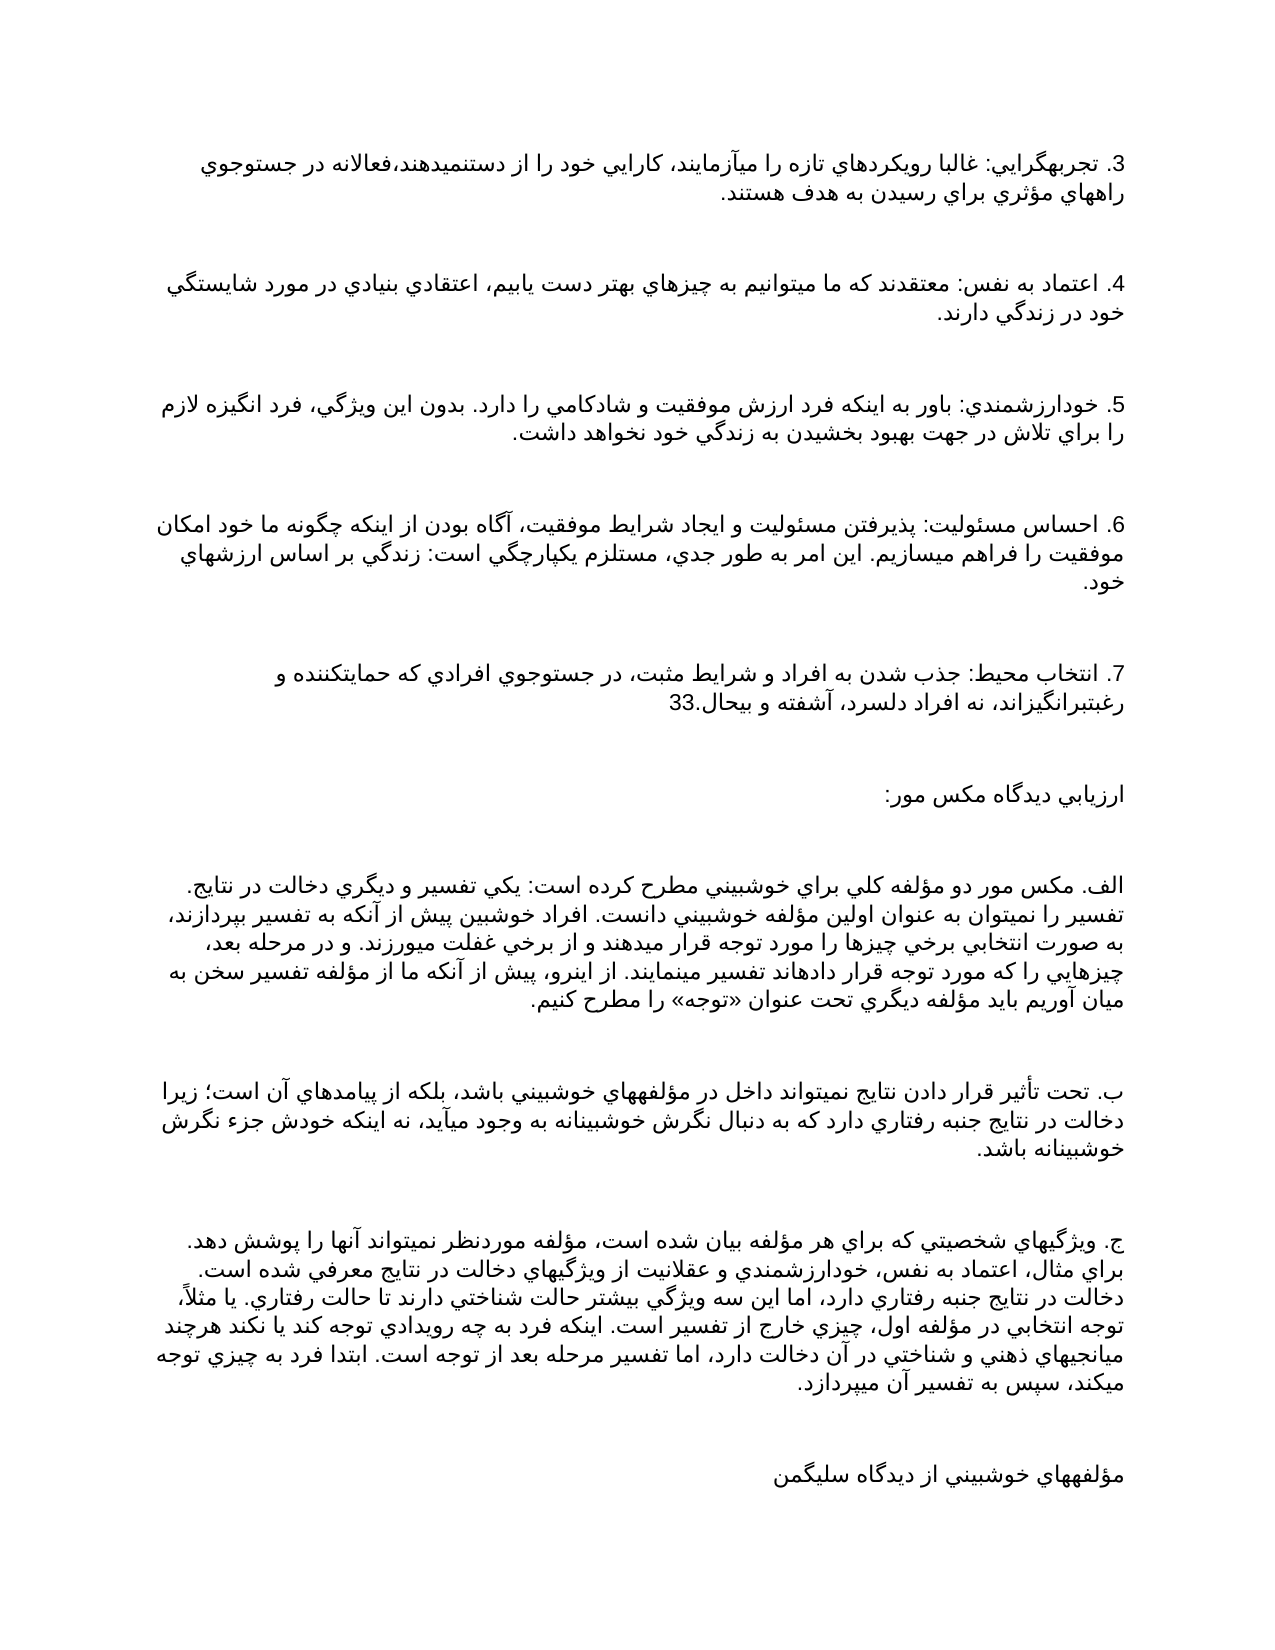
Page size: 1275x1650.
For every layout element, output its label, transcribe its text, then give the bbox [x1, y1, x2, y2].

text 6. احساس مسئوليت: پذيرفتن مسئوليت و ايجاد شرايط موفقيت، آگاه بودن از اينكه چگونه ما خود امكان موفقيت را فراهم مي‏سازيم. اين امر به طور جدي، مستلزم يكپارچگي است: زندگي بر اساس ارزش‏هاي خود. [150, 511, 1125, 594]
text ب. تحت تأثير قرار دادن نتايج نمي‏تواند داخل در مؤلفه‏هاي خوش‏بيني باشد، بلكه از پيامدهاي آن است؛ زيرا دخالت در نتايج جنبه رفتاري دارد كه به دنبال نگرش خوش‏بينانه به وجود مي‏آيد، نه اينكه خودش جزء نگرش خوش‏بينانه باشد. [150, 1078, 1125, 1161]
text 7. انتخاب محيط: جذب شدن به افراد و شرايط مثبت، در جست‏وجوي افرادي كه حمايت‏كننده و رغبت‏برانگيزاند، نه افراد دلسرد، آشفته و بي‏حال.33 [150, 660, 1125, 715]
text الف. مكس مور دو مؤلفه كلي براي خوش‏بيني مطرح كرده است: يكي تفسير و ديگري دخالت در نتايج. تفسير را نمي‏توان به عنوان اولين مؤلفه خوش‏بيني دانست. افراد خوش‏بين پيش از آنكه به تفسير بپردازند، به صورت انتخابي برخي چيزها را مورد توجه قرار مي‏دهند و از برخي غفلت مي‏ورزند. و در مرحله بعد، چيزهايي را كه مورد توجه قرار داده‏اند تفسير مي‏نمايند. از اين‏رو، پيش از آنكه ما از مؤلفه تفسير سخن به ميان آوريم بايد مؤلفه ديگري تحت عنوان «توجه» را مطرح كنيم. [150, 872, 1125, 1013]
text 4. اعتماد به نفس: معتقدند كه ما مي‏توانيم به چيزهاي بهتر دست يابيم، اعتقادي بنيادي در مورد شايستگي خود در زندگي دارند. [150, 270, 1125, 325]
text مؤلفه‏هاي خوش‏بيني از ديدگاه سليگمن [150, 1461, 1125, 1488]
text 5. خودارزشمندي: باور به اينكه فرد ارزش موفقيت و شادكامي را دارد. بدون اين ويژگي، فرد انگيزه لازم را براي تلاش در جهت بهبود بخشيدن به زندگي خود نخواهد داشت. [150, 391, 1125, 446]
text ج. ويژگي‏هاي شخصيتي كه براي هر مؤلفه بيان شده است، مؤلفه موردنظر نمي‏تواند آنها را پوشش دهد. براي مثال، اعتماد به نفس، خودارزشمندي و عقلانيت از ويژگي‏هاي دخالت در نتايج معرفي شده است. دخالت در نتايج جنبه رفتاري دارد، اما اين سه ويژگي بيشتر حالت شناختي دارند تا حالت رفتاري. يا مثلاً، توجه انتخابي در مؤلفه اول، چيزي خارج از تفسير است. اينكه فرد به چه رويدادي توجه كند يا نكند هرچند ميانجي‏هاي ذهني و شناختي در آن دخالت دارد، اما تفسير مرحله بعد از توجه است. ابتدا فرد به چيزي توجه مي‏كند، سپس به تفسير آن مي‏پردازد. [150, 1227, 1125, 1396]
text ارزيابي ديدگاه مكس مور: [150, 781, 1125, 807]
text 3. تجربه‏گرايي: غالبا رويكردهاي تازه را مي‏آزمايند، كارايي خود را از دست‏نمي‏دهند،فعالانه در جست‏وجوي راه‏هاي مؤثري براي رسيدن به هدف هستند. [150, 150, 1125, 205]
